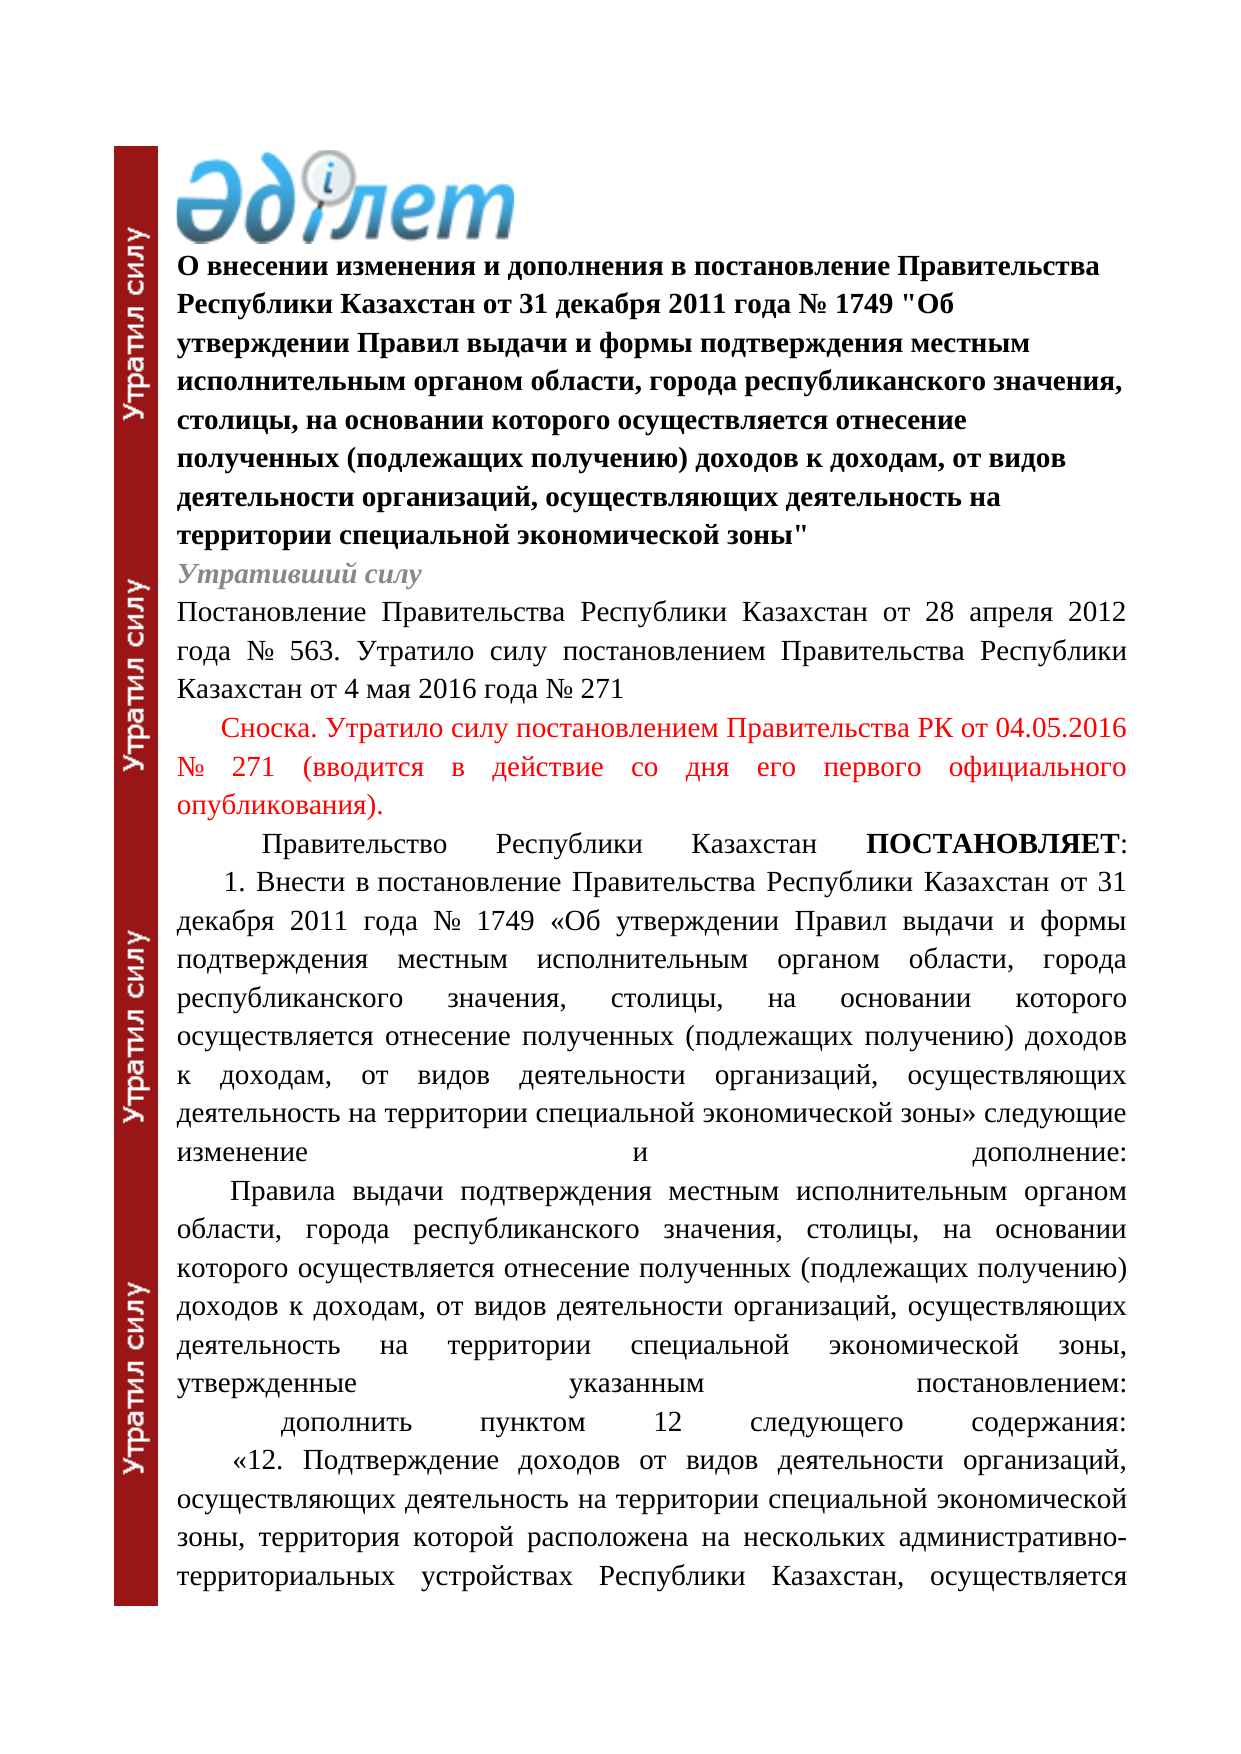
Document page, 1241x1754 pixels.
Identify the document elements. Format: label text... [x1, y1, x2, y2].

picture [114, 589, 158, 594]
text О внесении изменения и дополнения в постановление Правительства Республики Казахстан от 31 декабря 2011 года № 1749 "Об утверждении Правил выдачи и формы подтверждения местным исполнительным органом области, города республиканского значения, столицы, на основании которого осуществляется отнесение полученных (подлежащих получению) доходов к доходам, от видов деятельности организаций, осуществляющих деятельность на территории специальной экономической зоны" [112, 248, 1128, 551]
text Постановление Правительства Республики Казахстан от 28 апреля 2012 года № 563. Утратило силу постановлением Правительства Республики Казахстан от 4 мая 2016 года № 271 [112, 594, 1128, 705]
text Сноска. Утратило силу постановлением Правительства РК от 04.05.2016 № 271 (вводится в действие со дня его первого официального опубликования). [112, 710, 1128, 821]
picture [114, 1592, 158, 1606]
picture [114, 821, 158, 826]
picture [114, 551, 158, 556]
text Утративший силу [112, 556, 1128, 589]
picture [176, 150, 515, 244]
picture [114, 705, 158, 710]
picture [114, 146, 158, 248]
